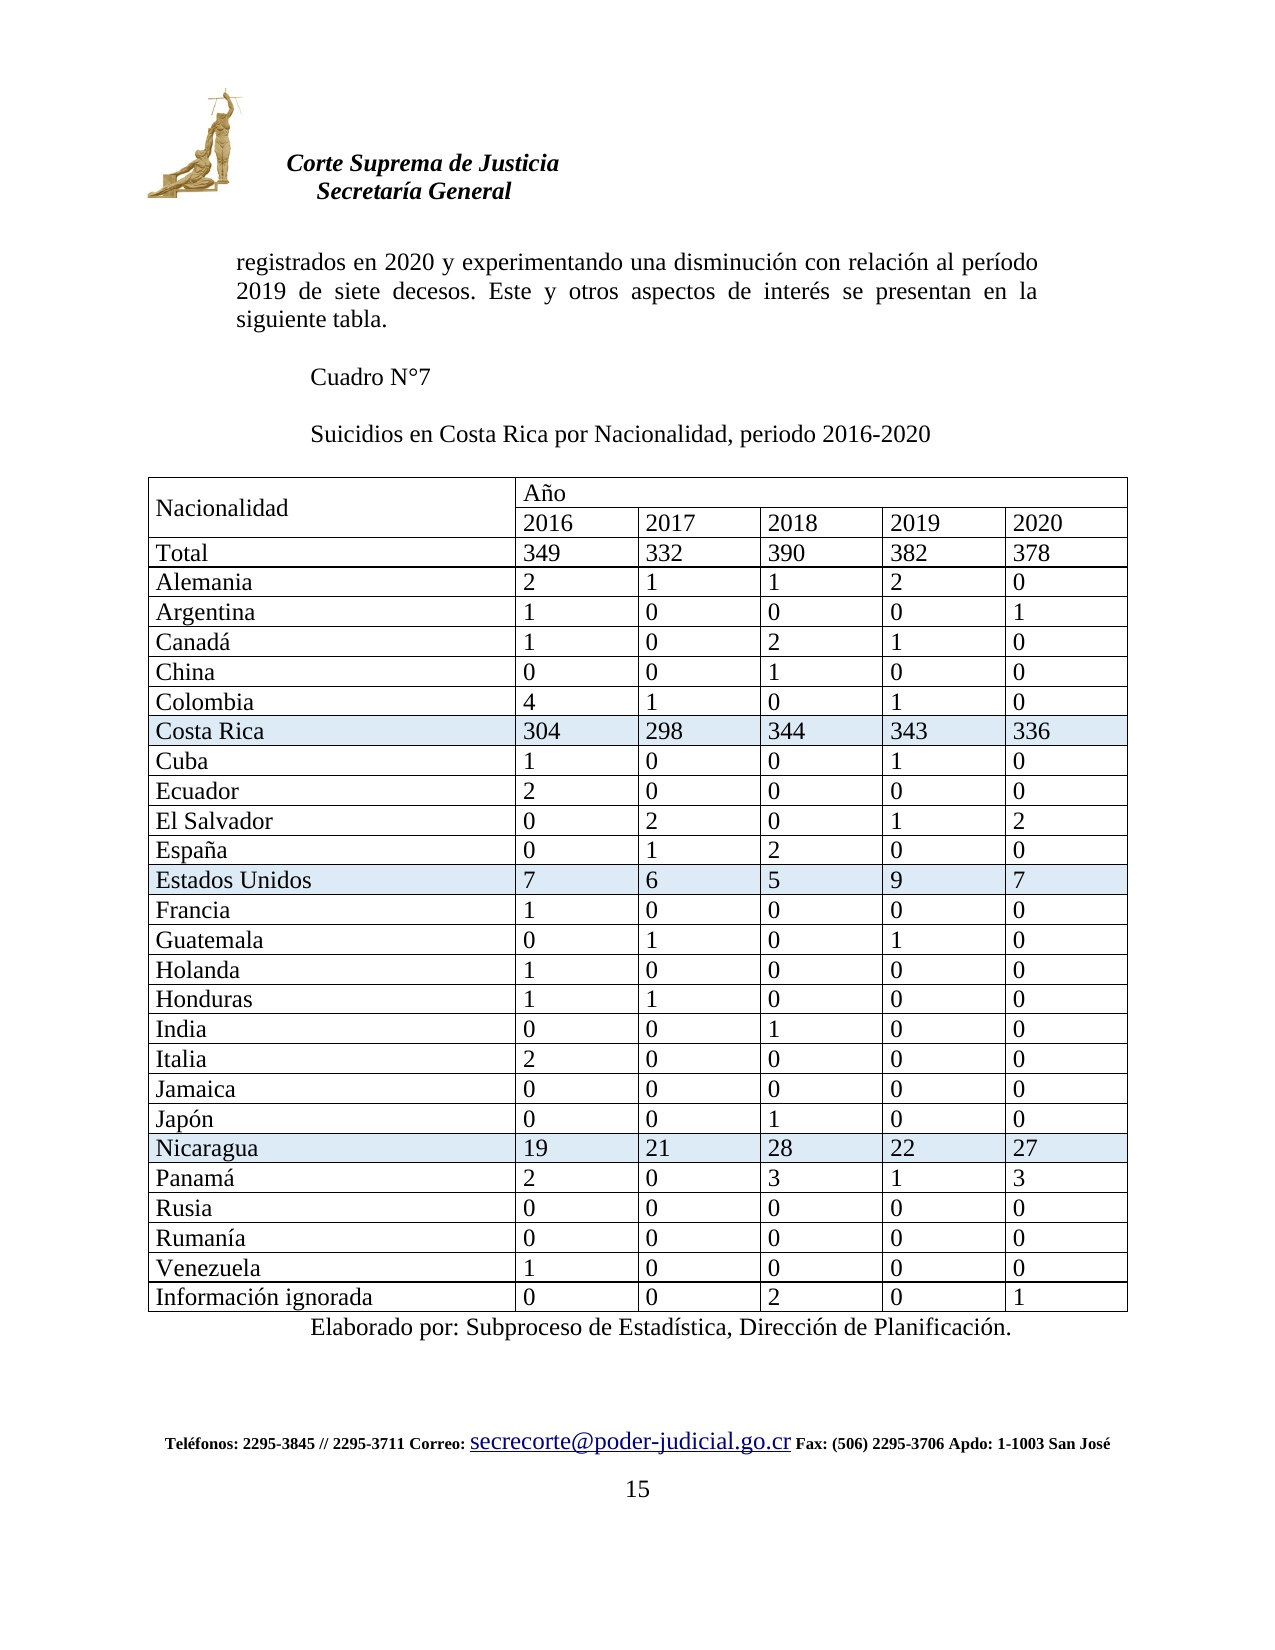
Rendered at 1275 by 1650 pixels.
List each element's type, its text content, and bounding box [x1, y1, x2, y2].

table_cell 0 [883, 1253, 1005, 1281]
table_cell 0 [761, 806, 882, 834]
table_cell 2 [1006, 806, 1127, 834]
table_cell 0 [639, 1253, 760, 1281]
table_cell 0 [761, 597, 882, 626]
table_cell 1 [516, 985, 638, 1013]
table_cell Cuba [149, 746, 515, 775]
table_cell 5 [761, 865, 882, 894]
table_cell 1 [639, 925, 760, 954]
table_cell 390 [761, 538, 882, 566]
table_cell Guatemala [149, 925, 515, 954]
table_cell 3 [1006, 1163, 1127, 1192]
table_cell 2016 [516, 508, 638, 537]
table_cell 0 [639, 597, 760, 626]
table_cell 22 [883, 1134, 1005, 1162]
table_cell Jamaica [149, 1074, 515, 1103]
table_cell 0 [883, 1223, 1005, 1252]
table_cell 2 [761, 627, 882, 656]
table_cell Estados Unidos [149, 865, 515, 894]
table_cell 0 [761, 1253, 882, 1281]
table_cell Panamá [149, 1163, 515, 1192]
table_cell 0 [1006, 1104, 1127, 1132]
table_cell 1 [883, 687, 1005, 715]
table_cell 0 [761, 687, 882, 715]
table_cell 0 [883, 597, 1005, 626]
table_cell 1 [516, 1253, 638, 1281]
table_cell 0 [1006, 1193, 1127, 1222]
table_cell 1 [516, 627, 638, 656]
table_cell Total [149, 538, 515, 566]
table_cell 0 [639, 1044, 760, 1073]
table_cell 332 [639, 538, 760, 566]
table_cell 1 [883, 746, 1005, 775]
table_cell Rusia [149, 1193, 515, 1222]
table_cell 0 [883, 895, 1005, 924]
table_cell 0 [639, 1014, 760, 1043]
table_cell 0 [1006, 985, 1127, 1013]
table_cell Rumanía [149, 1223, 515, 1252]
table_cell 2 [761, 1283, 882, 1311]
table_cell 0 [883, 1044, 1005, 1073]
table_cell 0 [883, 1193, 1005, 1222]
table_cell 0 [761, 1223, 882, 1252]
table_header Año [516, 478, 1127, 507]
table_cell 2 [761, 836, 882, 864]
table_cell 2020 [1006, 508, 1127, 537]
table_cell Honduras [149, 985, 515, 1013]
table_cell 4 [516, 687, 638, 715]
table_cell 0 [639, 657, 760, 686]
table_cell 1 [1006, 1283, 1127, 1311]
table_header Nacionalidad [149, 478, 515, 537]
table_cell 2 [883, 568, 1005, 596]
table_cell 344 [761, 716, 882, 745]
table_cell Japón [149, 1104, 515, 1132]
table_cell 1 [639, 687, 760, 715]
table_cell 0 [1006, 836, 1127, 864]
table_cell Canadá [149, 627, 515, 656]
table_cell 1 [1006, 597, 1127, 626]
table_cell 7 [1006, 865, 1127, 894]
table_cell 0 [516, 1014, 638, 1043]
table_cell Argentina [149, 597, 515, 626]
table_cell 0 [639, 1283, 760, 1311]
table_cell 2 [516, 1163, 638, 1192]
table_cell 1 [516, 895, 638, 924]
table_cell 0 [883, 1074, 1005, 1103]
table_cell 2 [516, 776, 638, 805]
table_cell Costa Rica [149, 716, 515, 745]
table_cell 0 [639, 746, 760, 775]
table_cell 0 [883, 776, 1005, 805]
table_cell 0 [516, 1283, 638, 1311]
table_cell 21 [639, 1134, 760, 1162]
table_cell 0 [883, 1014, 1005, 1043]
table_cell 0 [883, 955, 1005, 983]
table_cell 9 [883, 865, 1005, 894]
table_cell 0 [1006, 776, 1127, 805]
table_cell 0 [516, 1193, 638, 1222]
table_cell 2 [516, 1044, 638, 1073]
table_cell Alemania [149, 568, 515, 596]
table_cell 0 [1006, 627, 1127, 656]
table_cell 0 [639, 1074, 760, 1103]
table_cell 0 [639, 895, 760, 924]
table_cell 0 [883, 657, 1005, 686]
table_cell 0 [1006, 1223, 1127, 1252]
table_cell 3 [761, 1163, 882, 1192]
table_cell 1 [639, 836, 760, 864]
table_cell 0 [761, 1044, 882, 1073]
table_cell 0 [1006, 925, 1127, 954]
table_cell Ecuador [149, 776, 515, 805]
table_cell 304 [516, 716, 638, 745]
table_cell 378 [1006, 538, 1127, 566]
table_cell 0 [1006, 657, 1127, 686]
table_cell 0 [516, 1074, 638, 1103]
table_cell 0 [761, 955, 882, 983]
table_cell 0 [883, 1104, 1005, 1132]
table_cell 0 [1006, 746, 1127, 775]
table_cell 0 [761, 1193, 882, 1222]
table_cell 1 [883, 627, 1005, 656]
table_cell 1 [883, 1163, 1005, 1192]
table_cell Colombia [149, 687, 515, 715]
table_cell 1 [761, 657, 882, 686]
table_cell 0 [639, 627, 760, 656]
table_cell 0 [639, 1163, 760, 1192]
table_cell 0 [761, 985, 882, 1013]
table_cell 1 [761, 568, 882, 596]
table_cell 19 [516, 1134, 638, 1162]
table_cell 336 [1006, 716, 1127, 745]
table_cell 0 [1006, 955, 1127, 983]
table_cell 2019 [883, 508, 1005, 537]
table_cell 0 [516, 1104, 638, 1132]
table_cell 1 [639, 985, 760, 1013]
table_cell 28 [761, 1134, 882, 1162]
table_cell 1 [516, 955, 638, 983]
table_cell 7 [516, 865, 638, 894]
table_cell 0 [883, 836, 1005, 864]
table_cell 349 [516, 538, 638, 566]
table_cell 0 [1006, 568, 1127, 596]
text Elaborado por: Subproceso de Estadística, Dirección de Planificación. [236, 1312, 1039, 1341]
table_cell 0 [639, 1104, 760, 1132]
table_cell 0 [883, 1283, 1005, 1311]
table_cell 0 [1006, 1074, 1127, 1103]
table_cell 1 [516, 746, 638, 775]
text Cuadro N°7 [236, 362, 1039, 391]
table_cell 0 [516, 925, 638, 954]
table_cell 0 [761, 925, 882, 954]
table_cell 2017 [639, 508, 760, 537]
table_cell 1 [639, 568, 760, 596]
table_cell 2018 [761, 508, 882, 537]
table_cell 0 [883, 985, 1005, 1013]
table_cell 6 [639, 865, 760, 894]
table_cell 298 [639, 716, 760, 745]
table_cell 0 [639, 776, 760, 805]
table_cell 0 [516, 806, 638, 834]
table_cell España [149, 836, 515, 864]
table_cell El Salvador [149, 806, 515, 834]
table_cell 382 [883, 538, 1005, 566]
table_cell 1 [883, 925, 1005, 954]
table_cell 1 [761, 1104, 882, 1132]
table_cell 0 [516, 836, 638, 864]
table_cell 0 [1006, 1044, 1127, 1073]
table_cell 0 [639, 955, 760, 983]
table_cell 0 [1006, 1253, 1127, 1281]
table_cell 1 [761, 1014, 882, 1043]
table_cell China [149, 657, 515, 686]
picture [147, 88, 246, 198]
table_cell 0 [639, 1223, 760, 1252]
table_cell 0 [1006, 1014, 1127, 1043]
table_cell Información ignorada [149, 1283, 515, 1311]
table_cell 0 [1006, 687, 1127, 715]
table_cell India [149, 1014, 515, 1043]
table_cell 343 [883, 716, 1005, 745]
table_cell 1 [883, 806, 1005, 834]
table_cell 2 [639, 806, 760, 834]
table_cell 0 [639, 1193, 760, 1222]
table_cell Holanda [149, 955, 515, 983]
table_cell Nicaragua [149, 1134, 515, 1162]
table_cell Italia [149, 1044, 515, 1073]
table_cell 0 [516, 657, 638, 686]
table_cell Francia [149, 895, 515, 924]
table_cell 0 [761, 895, 882, 924]
table_cell 0 [761, 776, 882, 805]
table_cell 0 [761, 746, 882, 775]
table_cell 1 [516, 597, 638, 626]
table_cell 0 [761, 1074, 882, 1103]
table_cell 0 [1006, 895, 1127, 924]
text Suicidios en Costa Rica por Nacionalidad, periodo 2016-2020 [236, 419, 1039, 448]
table_cell 0 [516, 1223, 638, 1252]
table_cell 2 [516, 568, 638, 596]
table_cell 27 [1006, 1134, 1127, 1162]
table_cell Venezuela [149, 1253, 515, 1281]
